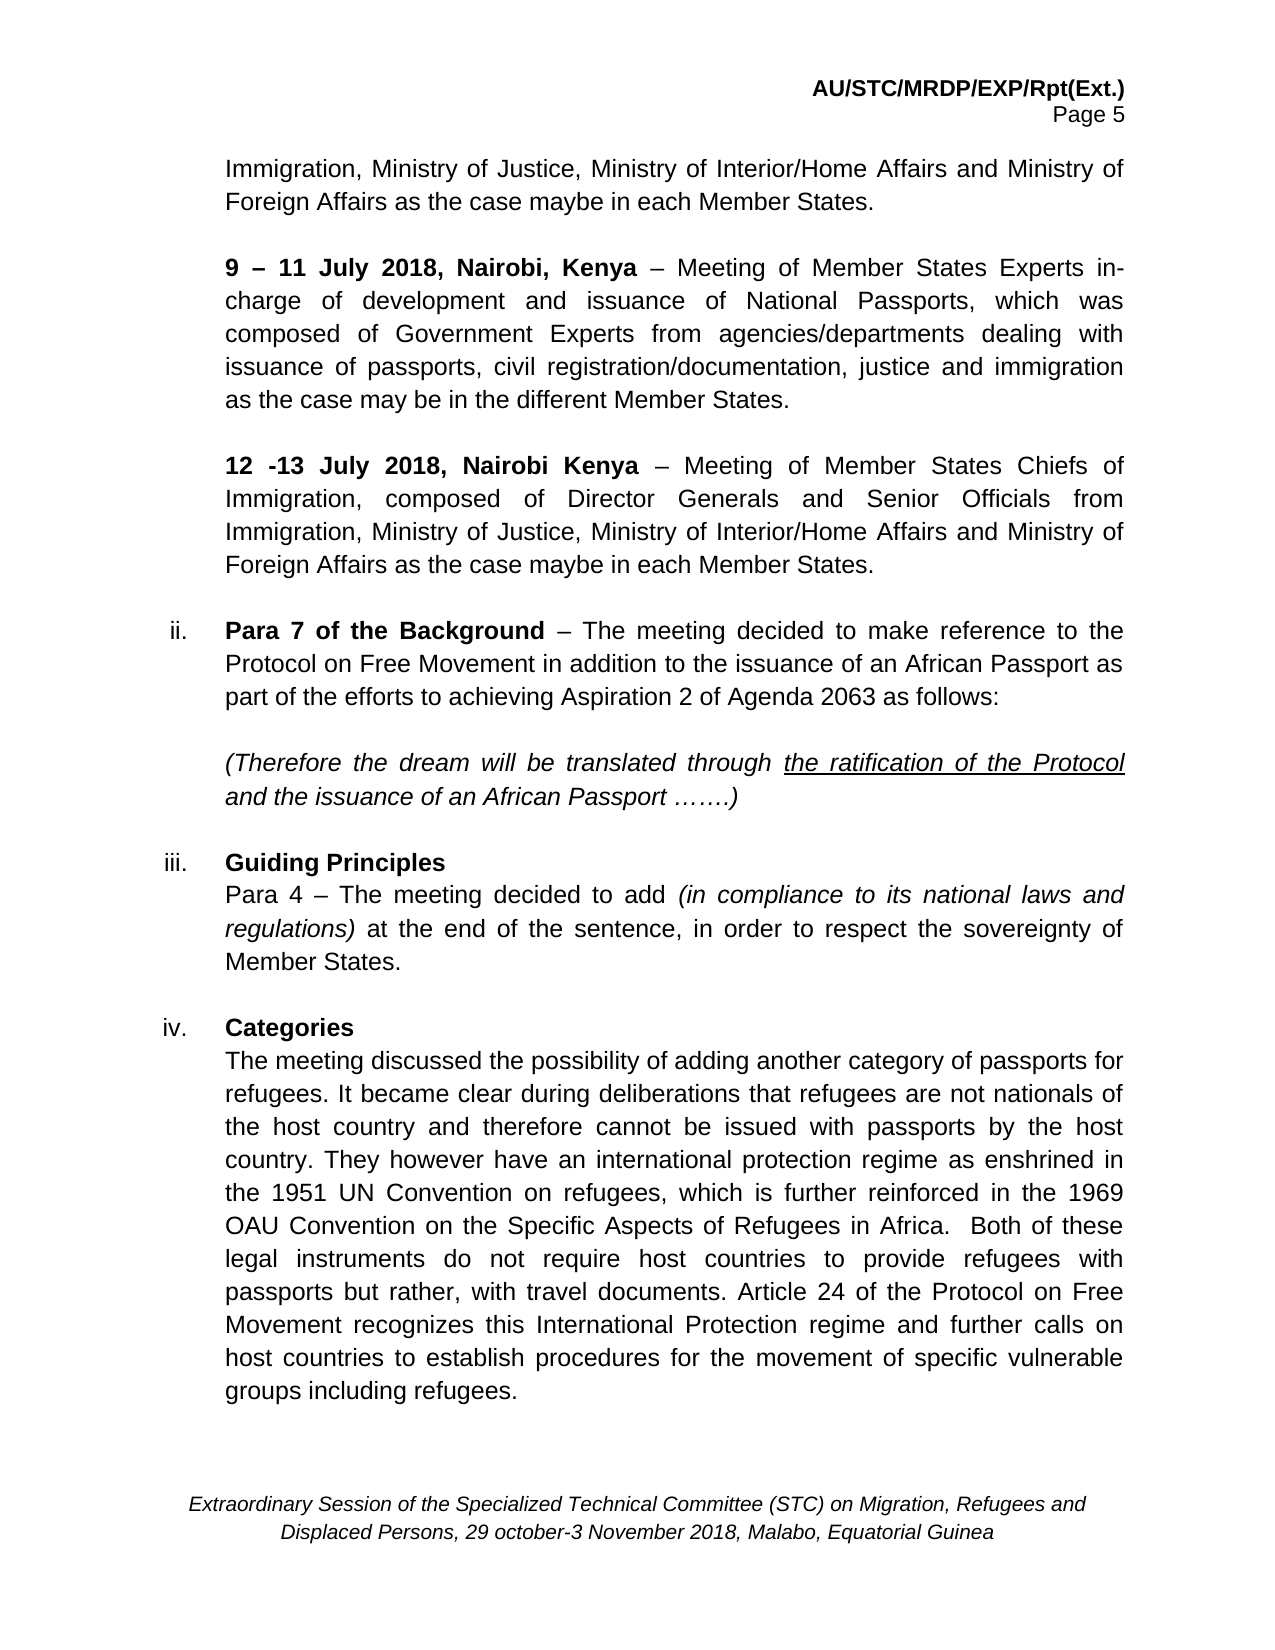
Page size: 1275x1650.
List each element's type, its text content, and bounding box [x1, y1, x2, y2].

list Para 4 – The meeting decided to add (in compliance to its national laws and regulations) at the end of the sentence, in order to respect the sovereignty of Member States. [225, 881, 1125, 975]
list 12 -13 July 2018, Nairobi Kenya – Meeting of Member States Chiefs of Immigration, composed of Director Generals and Senior Officials from Immigration, Ministry of Justice, Ministry of Interior/Home Affairs and Ministry of Foreign Affairs as the case maybe in each Member States. [225, 451, 1125, 579]
list The meeting discussed the possibility of adding another category of passports for refugees. It became clear during deliberations that refugees are not nationals of the host country and therefore cannot be issued with passports by the host country. They however have an international protection regime as enshrined in the 1951 UN Convention on refugees, which is further reinforced in the 1969 OAU Convention on the Specific Aspects of Refugees in Africa. Both of these legal instruments do not require host countries to provide refugees with passports but rather, with travel documents. Article 24 of the Protocol on Free Movement recognizes this International Protection regime and further calls on host countries to establish procedures for the movement of specific vulnerable groups including refugees. [225, 1046, 1125, 1404]
list 9 – 11 July 2018, Nairobi, Kenya – Meeting of Member States Experts in-charge of development and issuance of National Passports, which was composed of Government Experts from agencies/departments dealing with issuance of passports, civil registration/documentation, justice and immigration as the case may be in the different Member States. [225, 253, 1125, 414]
list Para 7 of the Background – The meeting decided to make reference to the Protocol on Free Movement in addition to the issuance of an African Passport as part of the efforts to achieving Aspiration 2 of Agenda 2063 as follows: [187, 616, 1125, 711]
list Categories [187, 1013, 1125, 1041]
list Guiding Principles [187, 847, 1125, 876]
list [225, 154, 1125, 216]
list (Therefore the dream will be translated through the ratification of the Protocol and the issuance of an African Passport …….) [225, 748, 1125, 810]
